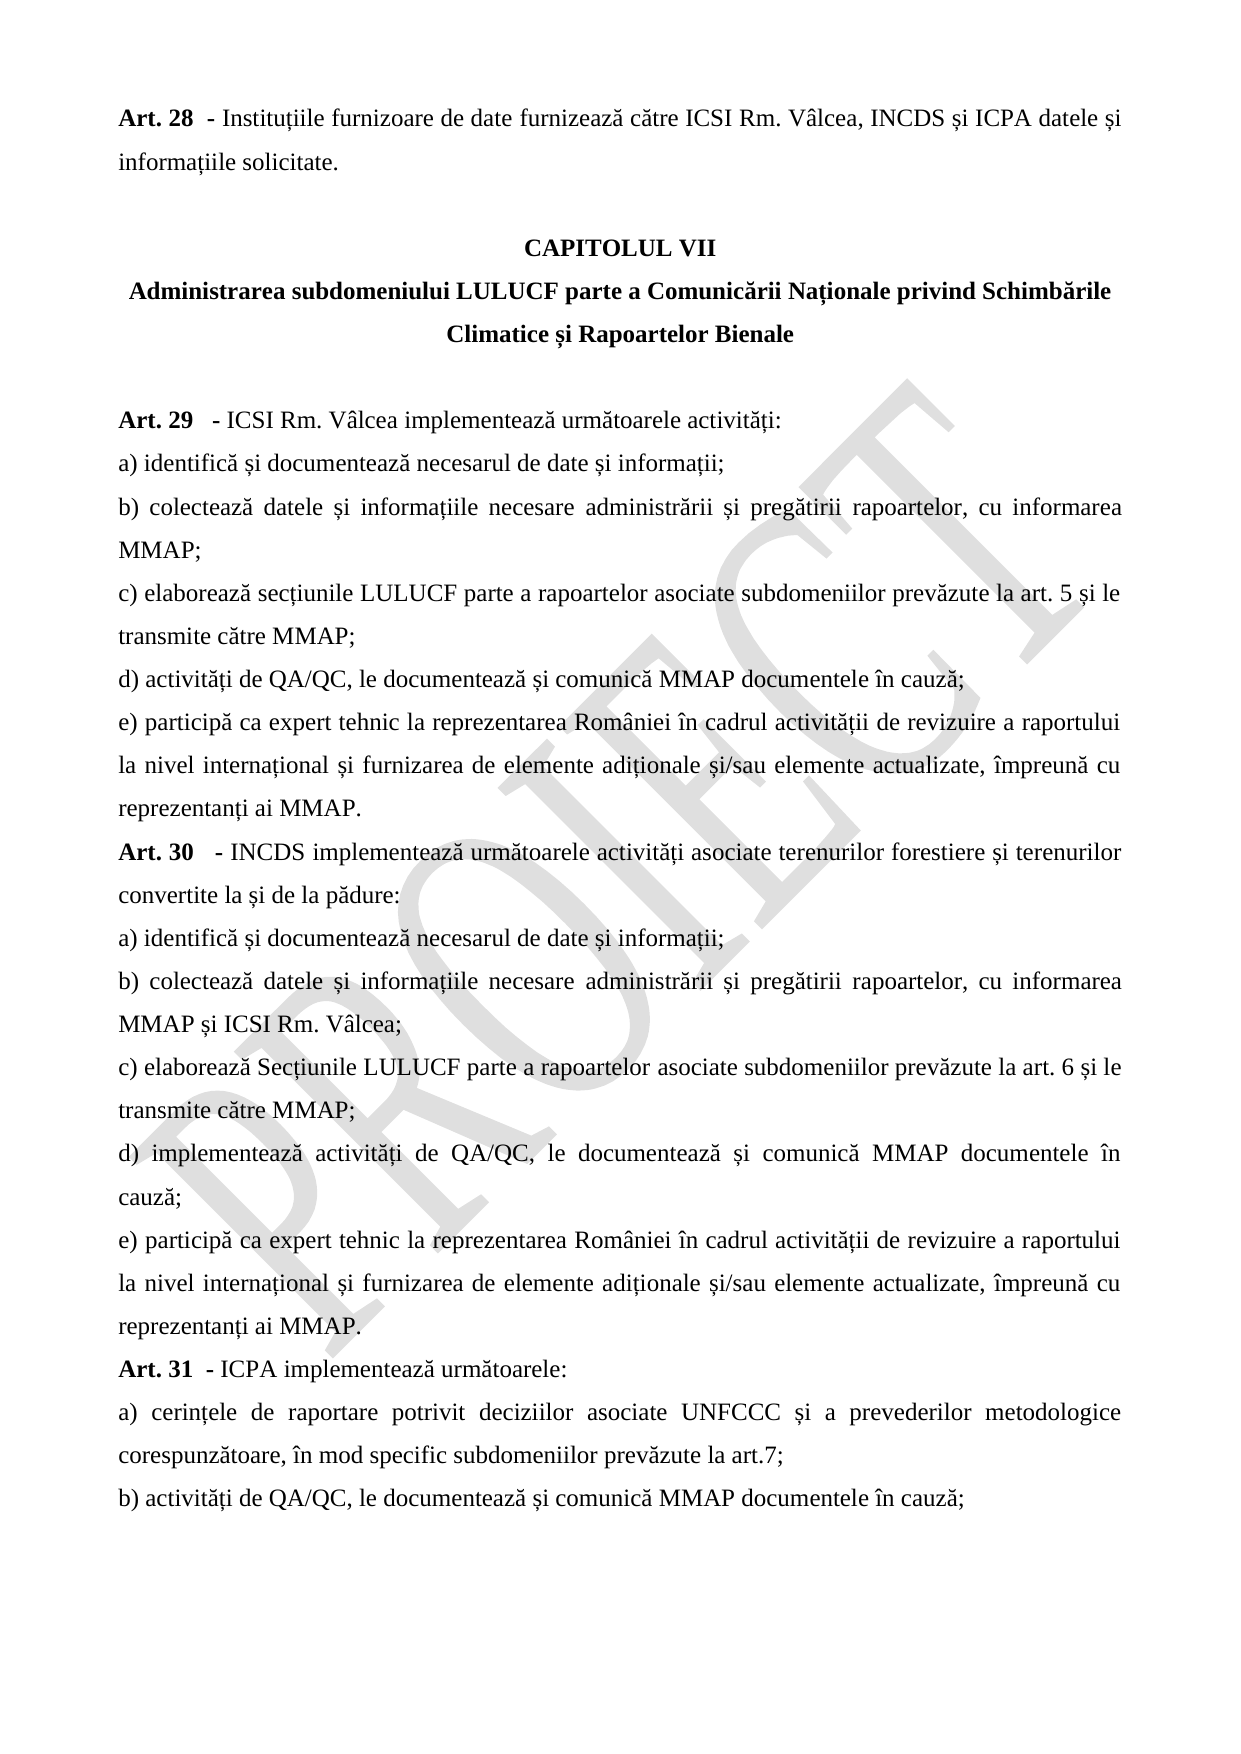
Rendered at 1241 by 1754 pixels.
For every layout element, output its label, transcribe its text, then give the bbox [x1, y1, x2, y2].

text Art. 31 - ICPA implementează următoarele: [118, 1354, 1122, 1383]
text Administrarea subdomeniului LULUCF parte a Comunicării Naționale privind Schimbările Climatice și Rapoartelor Bienale [118, 276, 1122, 348]
text a) identifică și documentează necesarul de date și informații; [118, 923, 1122, 952]
text b) colectează datele și informațiile necesare administrării și pregătirii rapoartelor, cu informarea MMAP; [118, 492, 1122, 563]
text e) participă ca expert tehnic la reprezentarea României în cadrul activității de revizuire a raportului la nivel internațional și furnizarea de elemente adiționale și/sau elemente actualizate, împreună cu reprezentanți ai MMAP. [118, 707, 1122, 822]
text a) identifică și documentează necesarul de date și informații; [118, 448, 1122, 477]
text d) activități de QA/QC, le documentează și comunică MMAP documentele în cauză; [118, 664, 1122, 693]
text Art. 30 - INCDS implementează următoarele activități asociate terenurilor forestiere și terenurilor convertite la și de la pădure: [118, 837, 1122, 908]
text b) colectează datele și informațiile necesare administrării și pregătirii rapoartelor, cu informarea MMAP și ICSI Rm. Vâlcea; [118, 966, 1122, 1038]
text c) elaborează Secțiunile LULUCF parte a rapoartelor asociate subdomeniilor prevăzute la art. 6 și le transmite către MMAP; [118, 1052, 1122, 1124]
text CAPITOLUL VII [118, 233, 1122, 262]
text e) participă ca expert tehnic la reprezentarea României în cadrul activității de revizuire a raportului la nivel internațional și furnizarea de elemente adiționale și/sau elemente actualizate, împreună cu reprezentanți ai MMAP. [118, 1225, 1122, 1340]
text d) implementează activități de QA/QC, le documentează și comunică MMAP documentele în cauză; [118, 1138, 1122, 1210]
text c) elaborează secțiunile LULUCF parte a rapoartelor asociate subdomeniilor prevăzute la art. 5 și le transmite către MMAP; [118, 578, 1122, 650]
text Art. 28 - Instituțiile furnizoare de date furnizează către ICSI Rm. Vâlcea, INCDS și ICPA datele și informațiile solicitate. [118, 103, 1122, 175]
text Art. 29 - ICSI Rm. Vâlcea implementează următoarele activități: [118, 405, 1122, 434]
text b) activități de QA/QC, le documentează și comunică MMAP documentele în cauză; [118, 1483, 1122, 1512]
text a) cerințele de raportare potrivit deciziilor asociate UNFCCC și a prevederilor metodologice corespunzătoare, în mod specific subdomeniilor prevăzute la art.7; [118, 1397, 1122, 1469]
